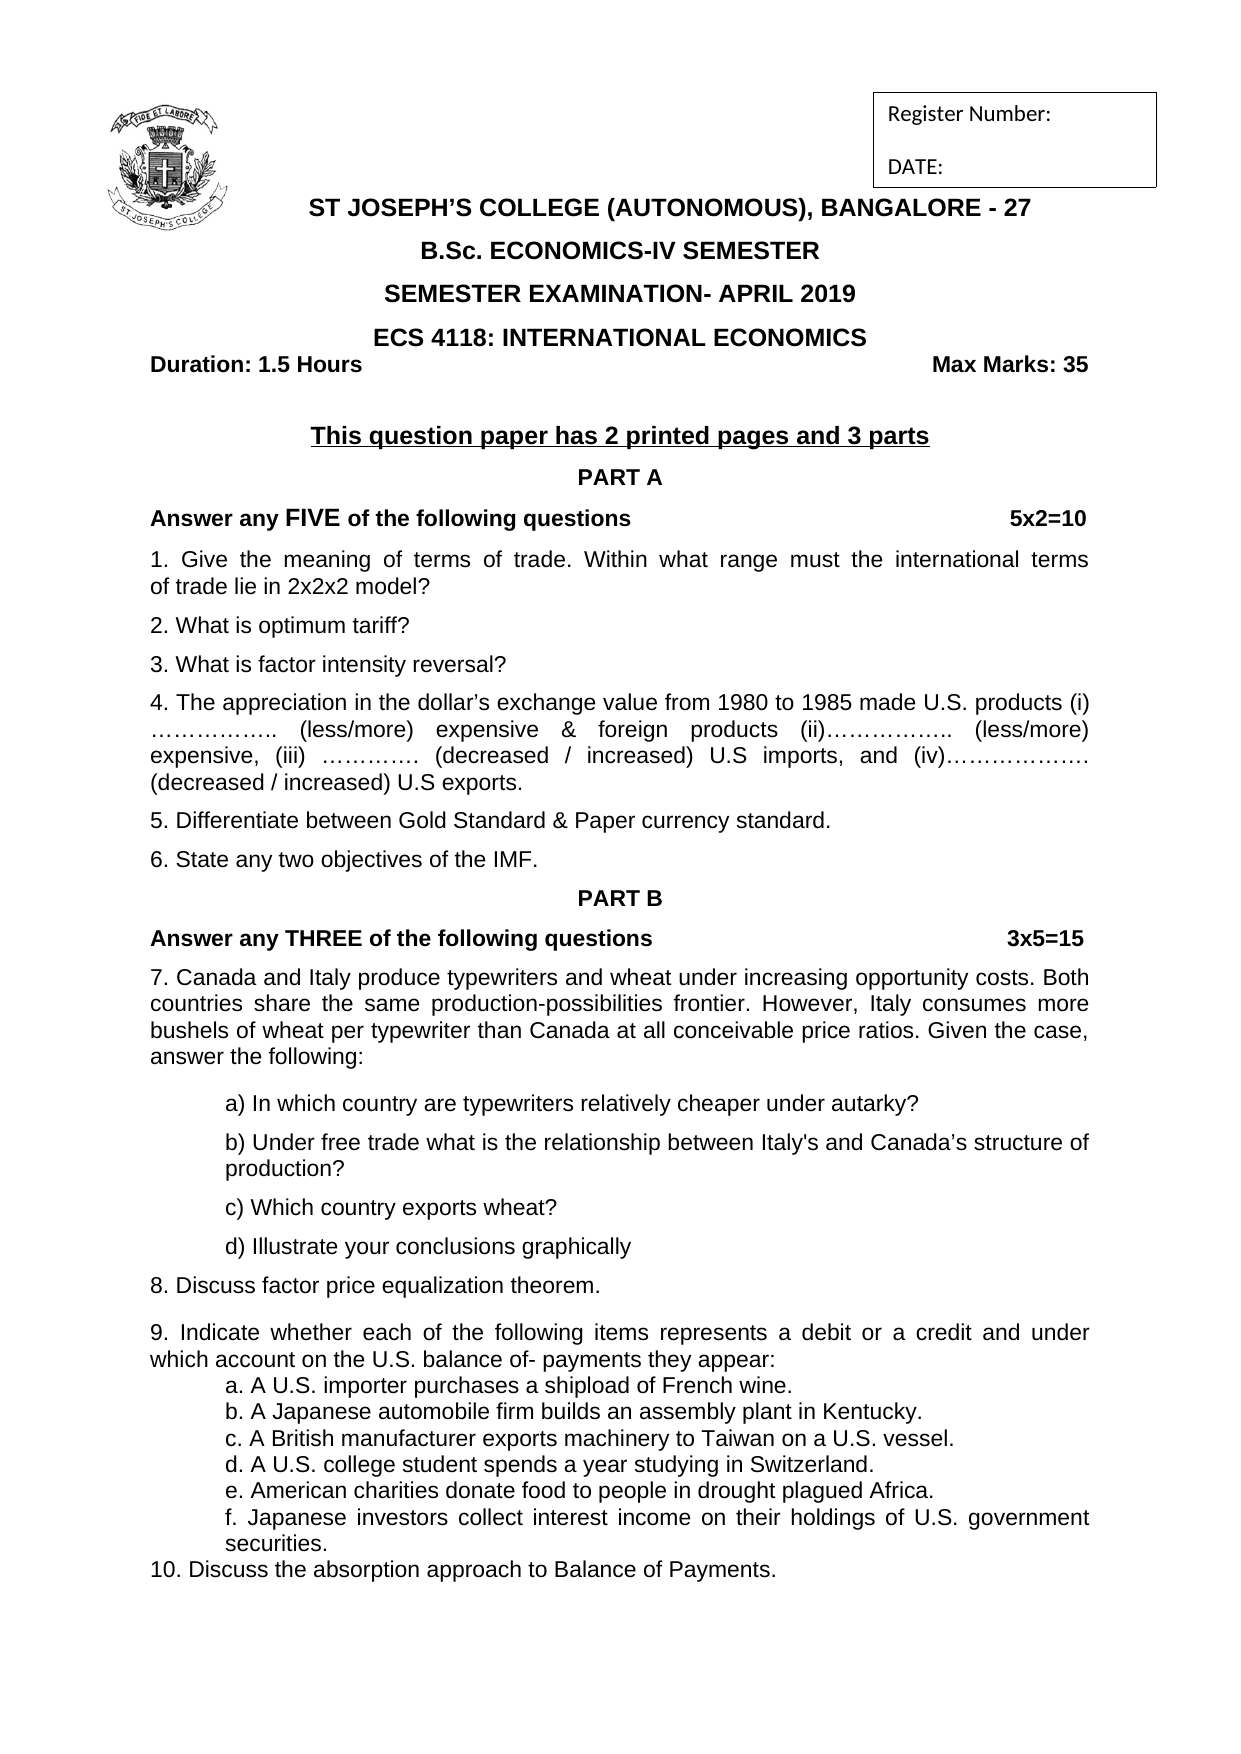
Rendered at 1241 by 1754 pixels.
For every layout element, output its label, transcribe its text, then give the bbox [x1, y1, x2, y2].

text 1. Give the meaning of terms of trade. Within what range must the international terms of trade lie in 2x2x2 model? [150, 546, 1090, 599]
text a) In which country are typewriters relatively cheaper under autarky? [225, 1090, 1090, 1117]
text PART B [150, 885, 1090, 911]
text 5. Differentiate between Gold Standard & Paper currency standard. [150, 807, 1090, 834]
text d) Illustrate your conclusions graphically [225, 1233, 1090, 1259]
text 3. What is factor intensity reversal? [150, 651, 1090, 677]
subtitle Duration: 1.5 Hours Max Marks: 35 [150, 351, 1090, 378]
text c. A British manufacturer exports machinery to Taiwan on a U.S. vessel. [225, 1424, 1090, 1451]
text b. A Japanese automobile firm builds an assembly plant in Kentucky. [225, 1398, 1090, 1424]
text ECS 4118: INTERNATIONAL ECONOMICS [150, 322, 1090, 351]
text e. American charities donate food to people in drought plagued Africa. [225, 1477, 1090, 1504]
text This question paper has 2 printed pages and 3 parts [150, 421, 1090, 449]
text 10. Discuss the absorption approach to Balance of Payments. [150, 1556, 1090, 1583]
text 8. Discuss factor price equalization theorem. [150, 1272, 1090, 1298]
text 7. Canada and Italy produce typewriters and wheat under increasing opportunity costs. Both countries share the same production-possibilities frontier. However, Italy consumes more bushels of wheat per typewriter than Canada at all conceivable price ratios. Given the case, answer the following: [150, 964, 1090, 1069]
text 4. The appreciation in the dollar’s exchange value from 1980 to 1985 made U.S. products (i)…………….. (less/more) expensive & foreign products (ii)…………….. (less/more) expensive, (iii) …………. (decreased / increased) U.S imports, and (iv)………………. (decreased / increased) U.S exports. [150, 689, 1090, 795]
text PART A [150, 464, 1090, 490]
text ST JOSEPH’S COLLEGE (AUTONOMOUS), BANGALORE - 27 [232, 193, 1090, 222]
text d. A U.S. college student spends a year studying in Switzerland. [225, 1451, 1090, 1477]
text Answer any THREE of the following questions 3x5=15 [150, 924, 1090, 951]
picture [106, 103, 232, 232]
text 2. What is optimum tariff? [150, 612, 1090, 638]
text a. A U.S. importer purchases a shipload of French wine. [225, 1372, 1090, 1398]
text B.Sc. ECONOMICS-IV SEMESTER [150, 236, 1090, 265]
text SEMESTER EXAMINATION- APRIL 2019 [150, 279, 1090, 308]
text b) Under free trade what is the relationship between Italy's and Canada’s structure of production? [225, 1129, 1090, 1182]
text Answer any FIVE of the following questions 5x2=10 [150, 503, 1090, 532]
text c) Which country exports wheat? [225, 1194, 1090, 1221]
text 6. State any two objectives of the IMF. [150, 846, 1090, 872]
text 9. Indicate whether each of the following items represents a debit or a credit and under which account on the U.S. balance of- payments they appear: [150, 1319, 1090, 1372]
text f. Japanese investors collect interest income on their holdings of U.S. government securities. [225, 1504, 1090, 1556]
